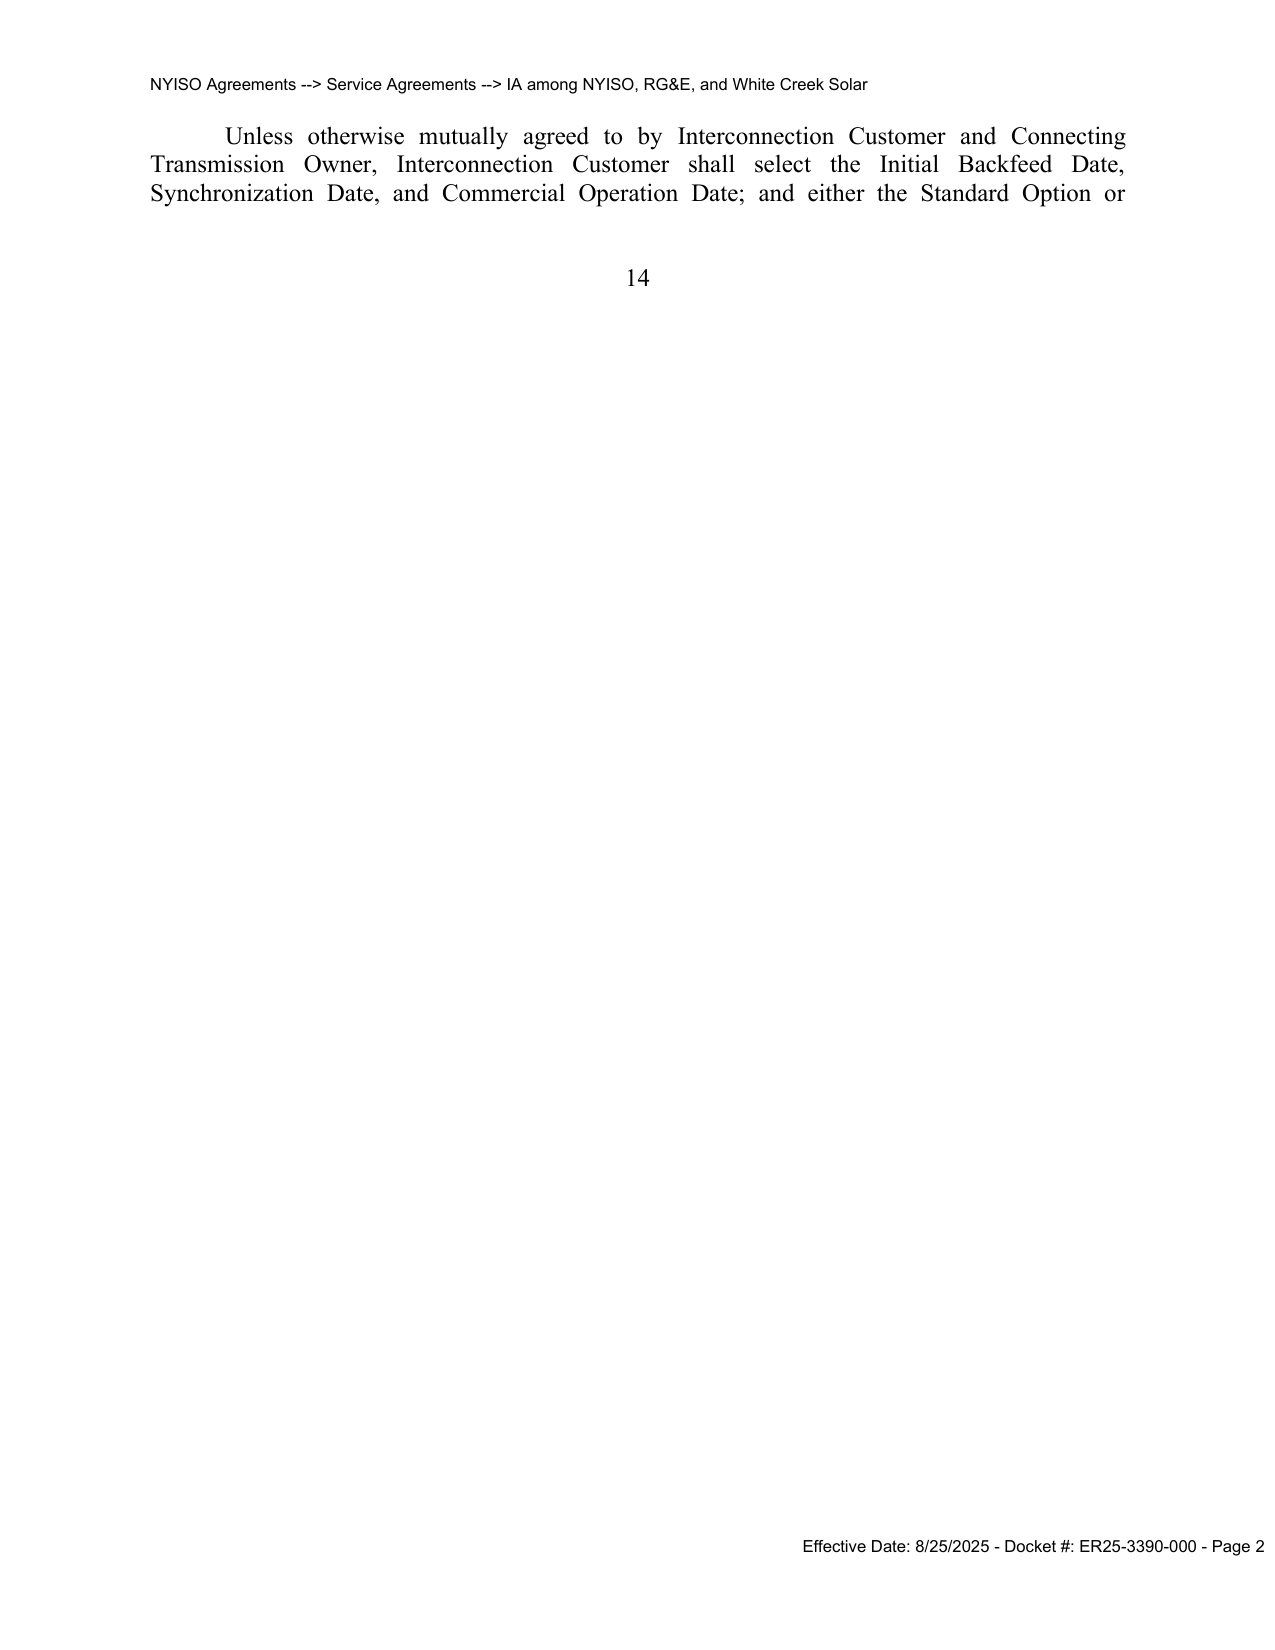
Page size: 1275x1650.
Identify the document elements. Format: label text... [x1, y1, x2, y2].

list Unless otherwise mutually agreed to by Interconnection Customer and Connecting Transmission Owner, Interconnection Customer shall select the Initial Backfeed Date, Synchronization Date, and Commercial Operation Date; and either the Standard Option or [150, 121, 1264, 207]
list 14 [625, 263, 1264, 292]
